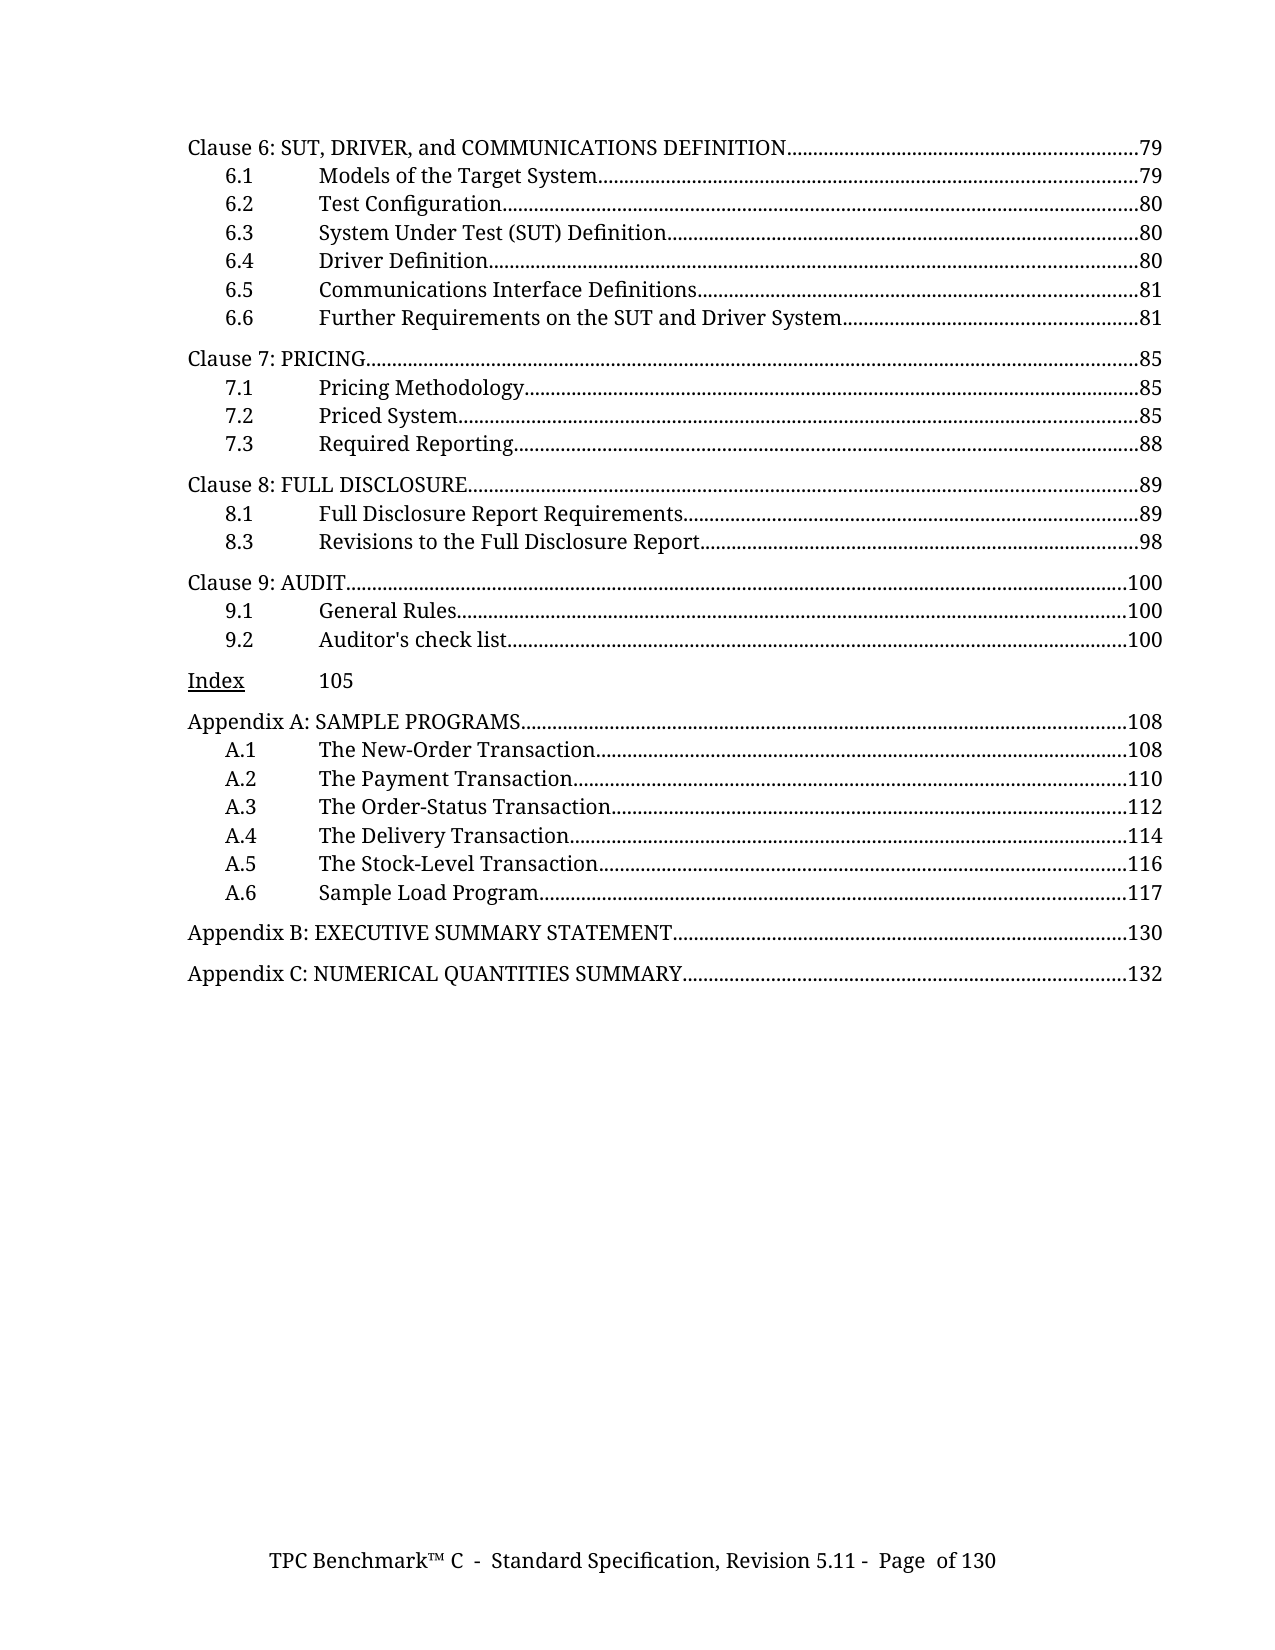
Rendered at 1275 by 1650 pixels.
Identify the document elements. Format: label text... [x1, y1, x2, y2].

text A.1 The New-Order Transaction 108 [225, 735, 1191, 764]
text 6.2 Test Configuration 80 [225, 189, 1191, 218]
text Clause 8: FULL DISCLOSURE 89 [187, 470, 1191, 499]
text A.6 Sample Load Program 117 [225, 878, 1191, 906]
text 6.6 Further Requirements on the SUT and Driver System 81 [225, 303, 1191, 332]
text A.2 The Payment Transaction 110 [225, 764, 1191, 792]
text 7.3 Required Reporting 88 [225, 429, 1191, 458]
text Appendix A: SAMPLE PROGRAMS 108 [187, 707, 1191, 735]
text 6.1 Models of the Target System 79 [225, 161, 1191, 189]
text Clause 7: PRICING 85 [187, 344, 1191, 373]
text Clause 6: SUT, DRIVER, and COMMUNICATIONS DEFINITION 79 [187, 133, 1191, 161]
text A.4 The Delivery Transaction 114 [225, 821, 1191, 849]
text Index 105 [187, 666, 1191, 694]
text 9.1 General Rules 100 [225, 597, 1191, 625]
text 9.2 Auditor's check list 100 [225, 625, 1191, 653]
text 6.3 System Under Test (SUT) Definition 80 [225, 218, 1191, 246]
text 7.1 Pricing Methodology 85 [225, 373, 1191, 401]
text 7.2 Priced System 85 [225, 401, 1191, 429]
text 8.3 Revisions to the Full Disclosure Report 98 [225, 527, 1191, 556]
text Appendix C: NUMERICAL QUANTITIES SUMMARY 132 [187, 959, 1191, 988]
text Clause 9: AUDIT 100 [187, 568, 1191, 597]
text A.5 The Stock-Level Transaction 116 [225, 849, 1191, 878]
text 6.5 Communications Interface Definitions 81 [225, 275, 1191, 303]
text 8.1 Full Disclosure Report Requirements 89 [225, 499, 1191, 527]
text Appendix B: EXECUTIVE SUMMARY STATEMENT 130 [187, 918, 1191, 947]
text 6.4 Driver Definition 80 [225, 246, 1191, 275]
text A.3 The Order-Status Transaction 112 [225, 792, 1191, 821]
